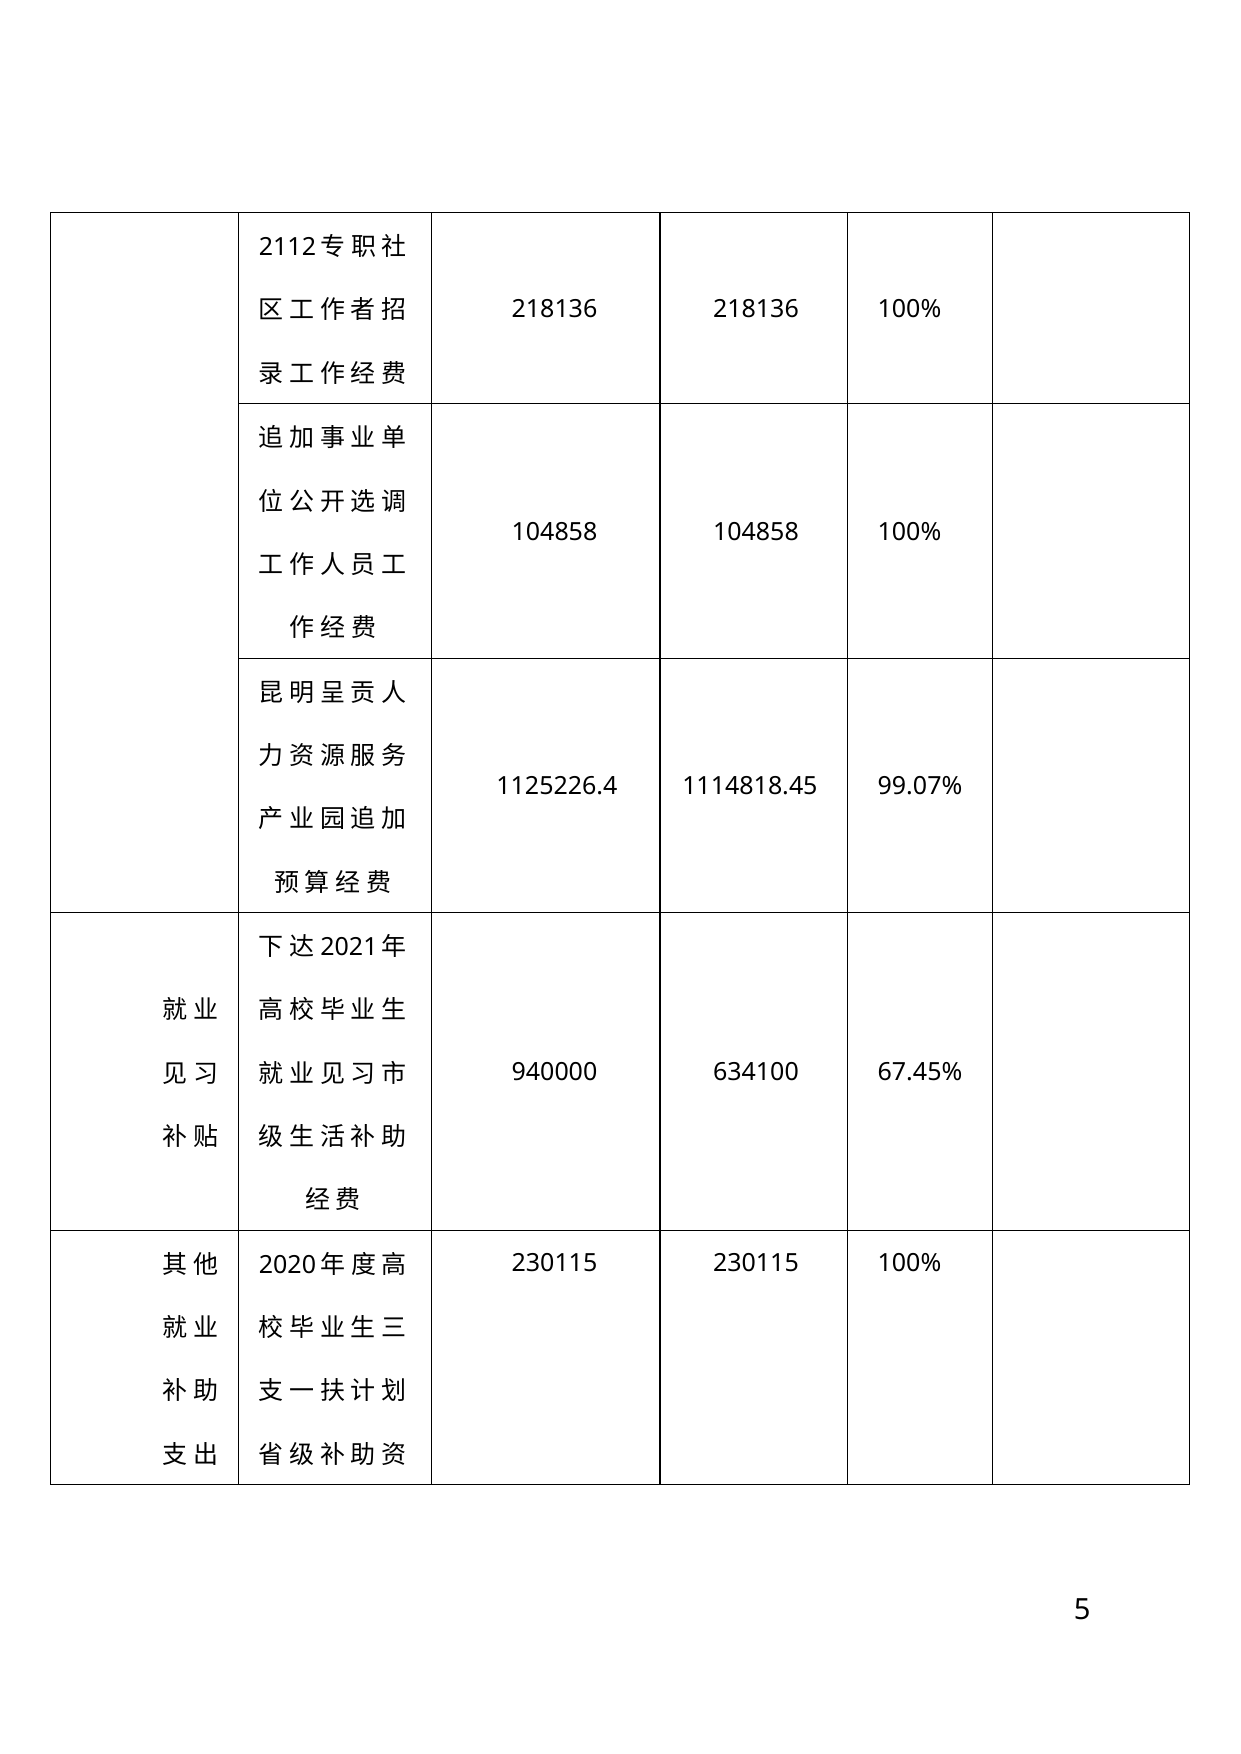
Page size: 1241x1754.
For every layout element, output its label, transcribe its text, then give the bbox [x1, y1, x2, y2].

table_cell [993, 913, 1189, 1229]
table_cell 就业见习补贴 [51, 913, 238, 1229]
table_cell 218136 [661, 213, 847, 403]
table_cell 940000 [432, 913, 659, 1229]
table_cell 昆明呈贡人力资源服务产业园追加预算经费 [239, 659, 431, 912]
table_cell 67.45% [848, 913, 992, 1229]
table_cell 其他就业补助支出 [51, 1231, 238, 1484]
table_cell 634100 [661, 913, 847, 1229]
table_cell 230115 [432, 1231, 659, 1484]
table_cell 99.07% [848, 659, 992, 912]
table_cell 2112专职社区工作者招录工作经费 [239, 213, 431, 403]
table_cell [993, 213, 1189, 403]
table_cell 追加事业单位公开选调工作人员工作经费 [239, 404, 431, 657]
table_cell 104858 [432, 404, 659, 657]
table_cell [993, 1231, 1189, 1484]
table_cell 下达2021年高校毕业生就业见习市级生活补助经费 [239, 913, 431, 1229]
table_cell 218136 [432, 213, 659, 403]
table_cell 104858 [661, 404, 847, 657]
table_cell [239, 1231, 431, 1484]
table_cell 100% [848, 213, 992, 403]
table_cell 100% [848, 1231, 992, 1484]
table_cell 1125226.4 [432, 659, 659, 912]
table_cell 1114818.45 [661, 659, 847, 912]
table_cell [993, 659, 1189, 912]
table_cell 100% [848, 404, 992, 657]
table_cell [993, 404, 1189, 657]
table_cell 230115 [661, 1231, 847, 1484]
